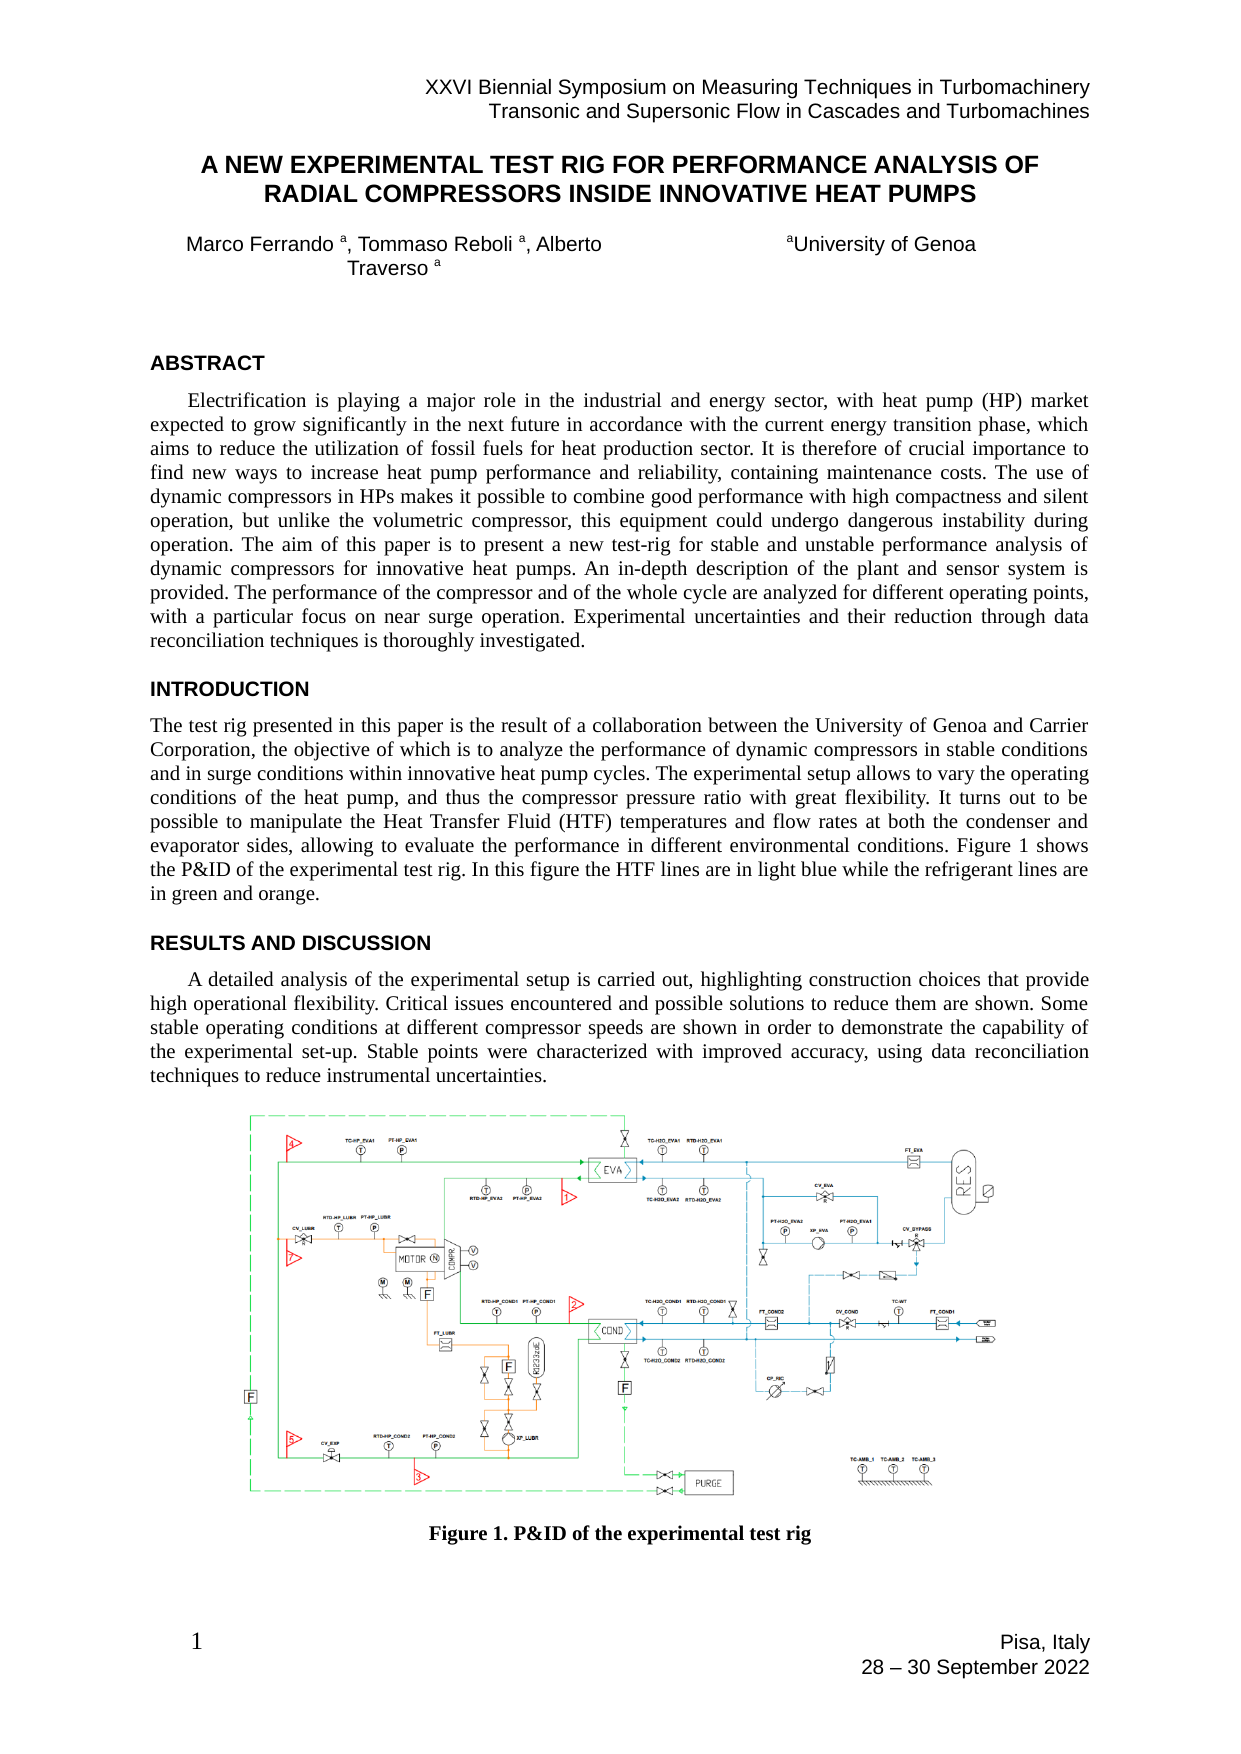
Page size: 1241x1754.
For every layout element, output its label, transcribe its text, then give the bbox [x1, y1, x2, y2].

text A detailed analysis of the experimental setup is carried out, highlighting construction choices that provide high operational flexibility. Critical issues encountered and possible solutions to reduce them are shown. Some stable operating conditions at different compressor speeds are shown in order to demonstrate the capability of the experimental set-up. Stable points were characterized with improved accuracy, using data reconciliation techniques to reduce instrumental uncertainties. [150, 967, 1090, 1087]
table_header aUniversity of Genoa [638, 231, 1125, 303]
title The test rig presented in this paper is the result of a collaboration between the University of Genoa and Carrier Corporation, the objective of which is to analyze the performance of dynamic compressors in stable conditions and in surge conditions within innovative heat pump cycles. The experimental setup allows to vary the operating conditions of the heat pump, and thus the compressor pressure ratio with great flexibility. It turns out to be possible to manipulate the Heat Transfer Fluid (HTF) temperatures and flow rates at both the condenser and evaporator sides, allowing to evaluate the performance in different environmental conditions. Figure 1 shows the P&ID of the experimental test rig. In this figure the HTF lines are in light blue while the refrigerant lines are in green and orange. [150, 713, 1090, 905]
table_cell Figure 1. P&ID of the experimental test rig [150, 1521, 1090, 1545]
text Electrification is playing a major role in the industrial and energy sector, with heat pump (HP) market expected to grow significantly in the next future in accordance with the current energy transition phase, which aims to reduce the utilization of fossil fuels for heat production sector. It is therefore of crucial importance to find new ways to increase heat pump performance and reliability, containing maintenance costs. The use of dynamic compressors in HPs makes it possible to combine good performance with high compactness and silent operation, but unlike the volumetric compressor, this equipment could undergo dangerous instability during operation. The aim of this paper is to present a new test-rig for stable and unstable performance analysis of dynamic compressors for innovative heat pumps. An in-depth description of the plant and sensor system is provided. The performance of the compressor and of the whole cycle are analyzed for different operating points, with a particular focus on near surge operation. Experimental uncertainties and their reduction through data reconciliation techniques is thoroughly investigated. [150, 388, 1090, 652]
picture [243, 1111, 997, 1497]
text A new experimental test rig for performance analysis of radial compressors inside innovative heat pumps [150, 150, 1090, 207]
title introduction [150, 676, 1090, 700]
table_header [150, 1087, 1090, 1521]
table_header Marco Ferrando a, Tommaso Reboli a, Alberto Traverso a [150, 231, 637, 303]
title RESULTS and DISCUSSION [150, 930, 1090, 954]
title Abstract [150, 351, 1090, 375]
